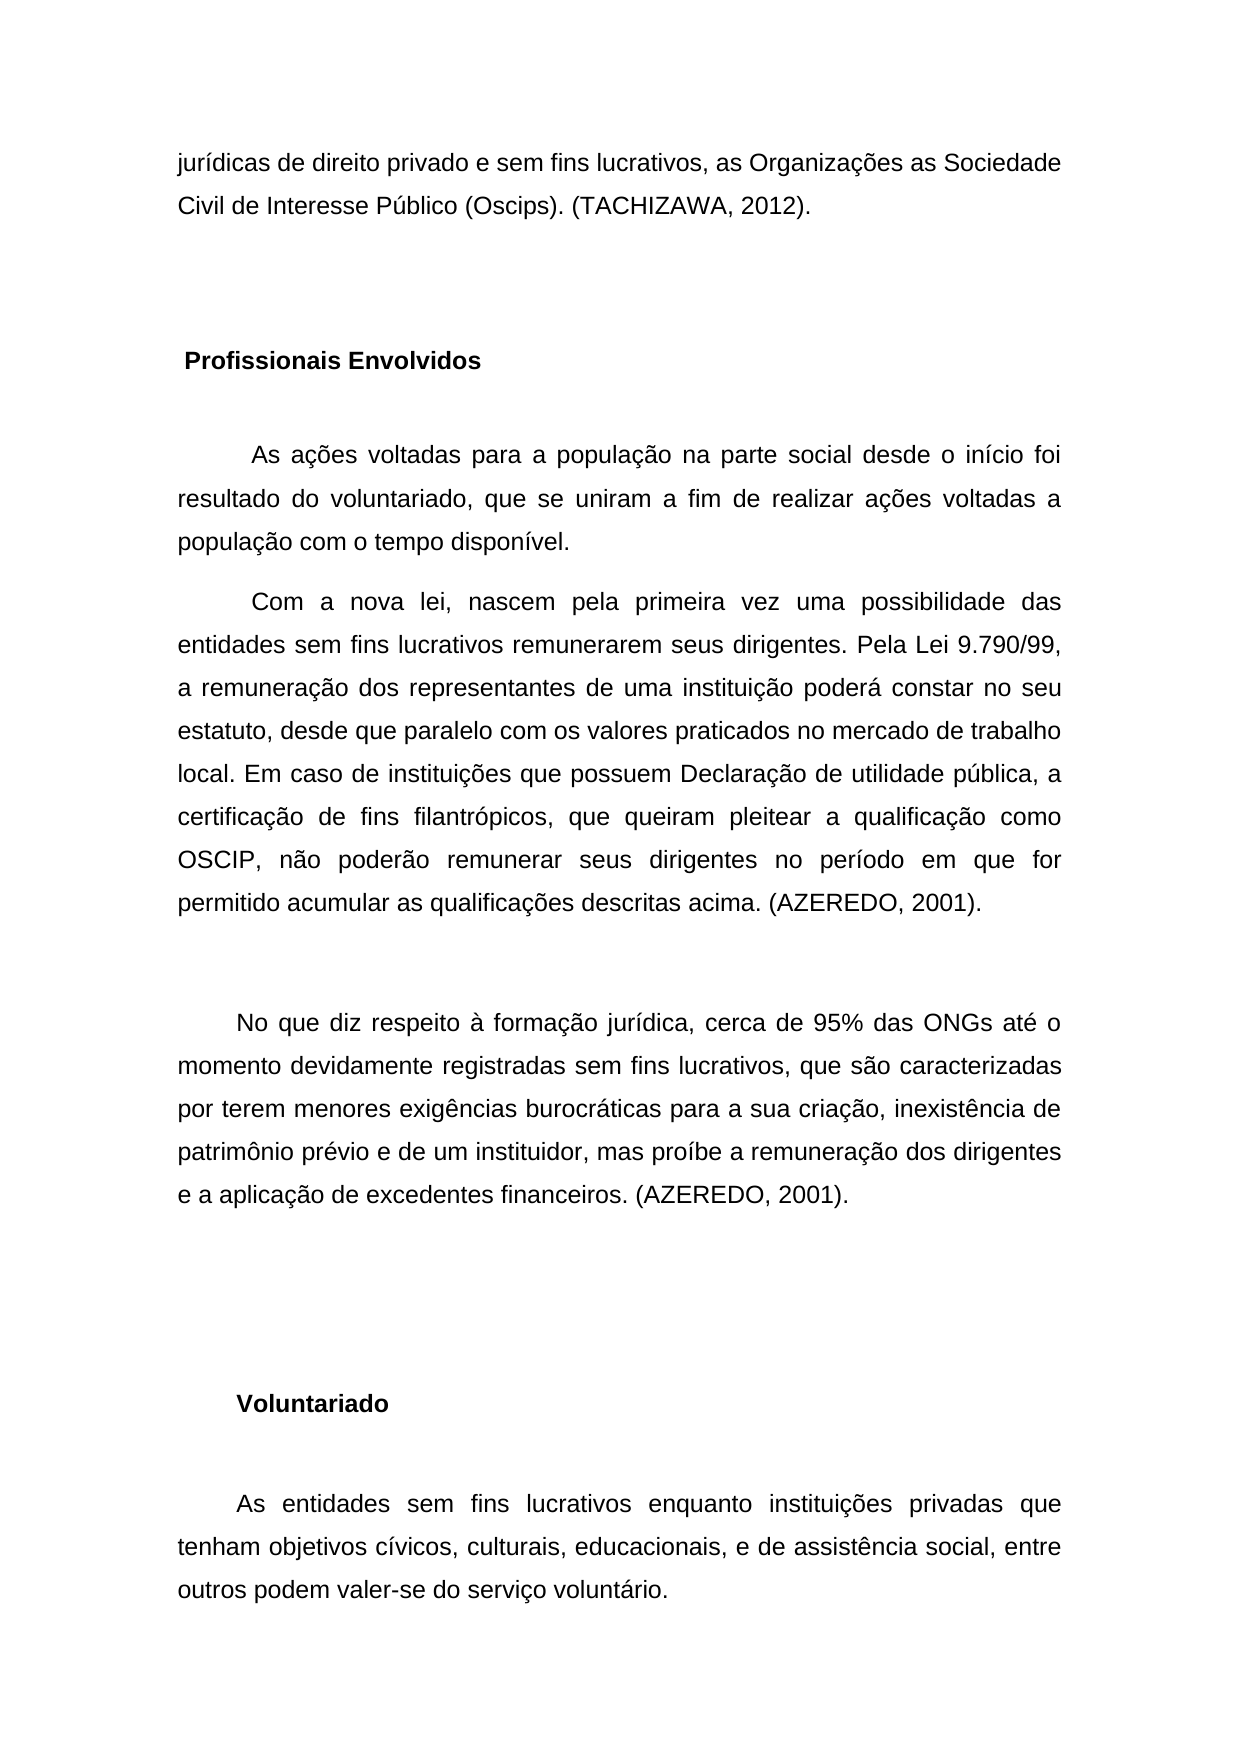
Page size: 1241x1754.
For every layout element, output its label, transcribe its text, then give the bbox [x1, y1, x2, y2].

text Profissionais Envolvidos [177, 346, 1063, 375]
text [177, 148, 1063, 219]
text As ações voltadas para a população na parte social desde o início foi resultado do voluntariado, que se uniram a fim de realizar ações voltadas a população com o tempo disponível. [177, 441, 1063, 556]
text As entidades sem fins lucrativos enquanto instituições privadas que tenham objetivos cívicos, culturais, educacionais, e de assistência social, entre outros podem valer-se do serviço voluntário. [177, 1489, 1063, 1604]
text Voluntariado [236, 1389, 1063, 1418]
text No que diz respeito à formação jurídica, cerca de 95% das ONGs até o momento devidamente registradas sem fins lucrativos, que são caracterizadas por terem menores exigências burocráticas para a sua criação, inexistência de patrimônio prévio e de um instituidor, mas proíbe a remuneração dos dirigentes e a aplicação de excedentes financeiros. (AZEREDO, 2001). [177, 1008, 1063, 1209]
text Com a nova lei, nascem pela primeira vez uma possibilidade das entidades sem fins lucrativos remunerarem seus dirigentes. Pela Lei 9.790/99, a remuneração dos representantes de uma instituição poderá constar no seu estatuto, desde que paralelo com os valores praticados no mercado de trabalho local. Em caso de instituições que possuem Declaração de utilidade pública, a certificação de fins filantrópicos, que queiram pleitear a qualificação como OSCIP, não poderão remunerar seus dirigentes no período em que for permitido acumular as qualificações descritas acima. (AZEREDO, 2001). [177, 587, 1063, 917]
